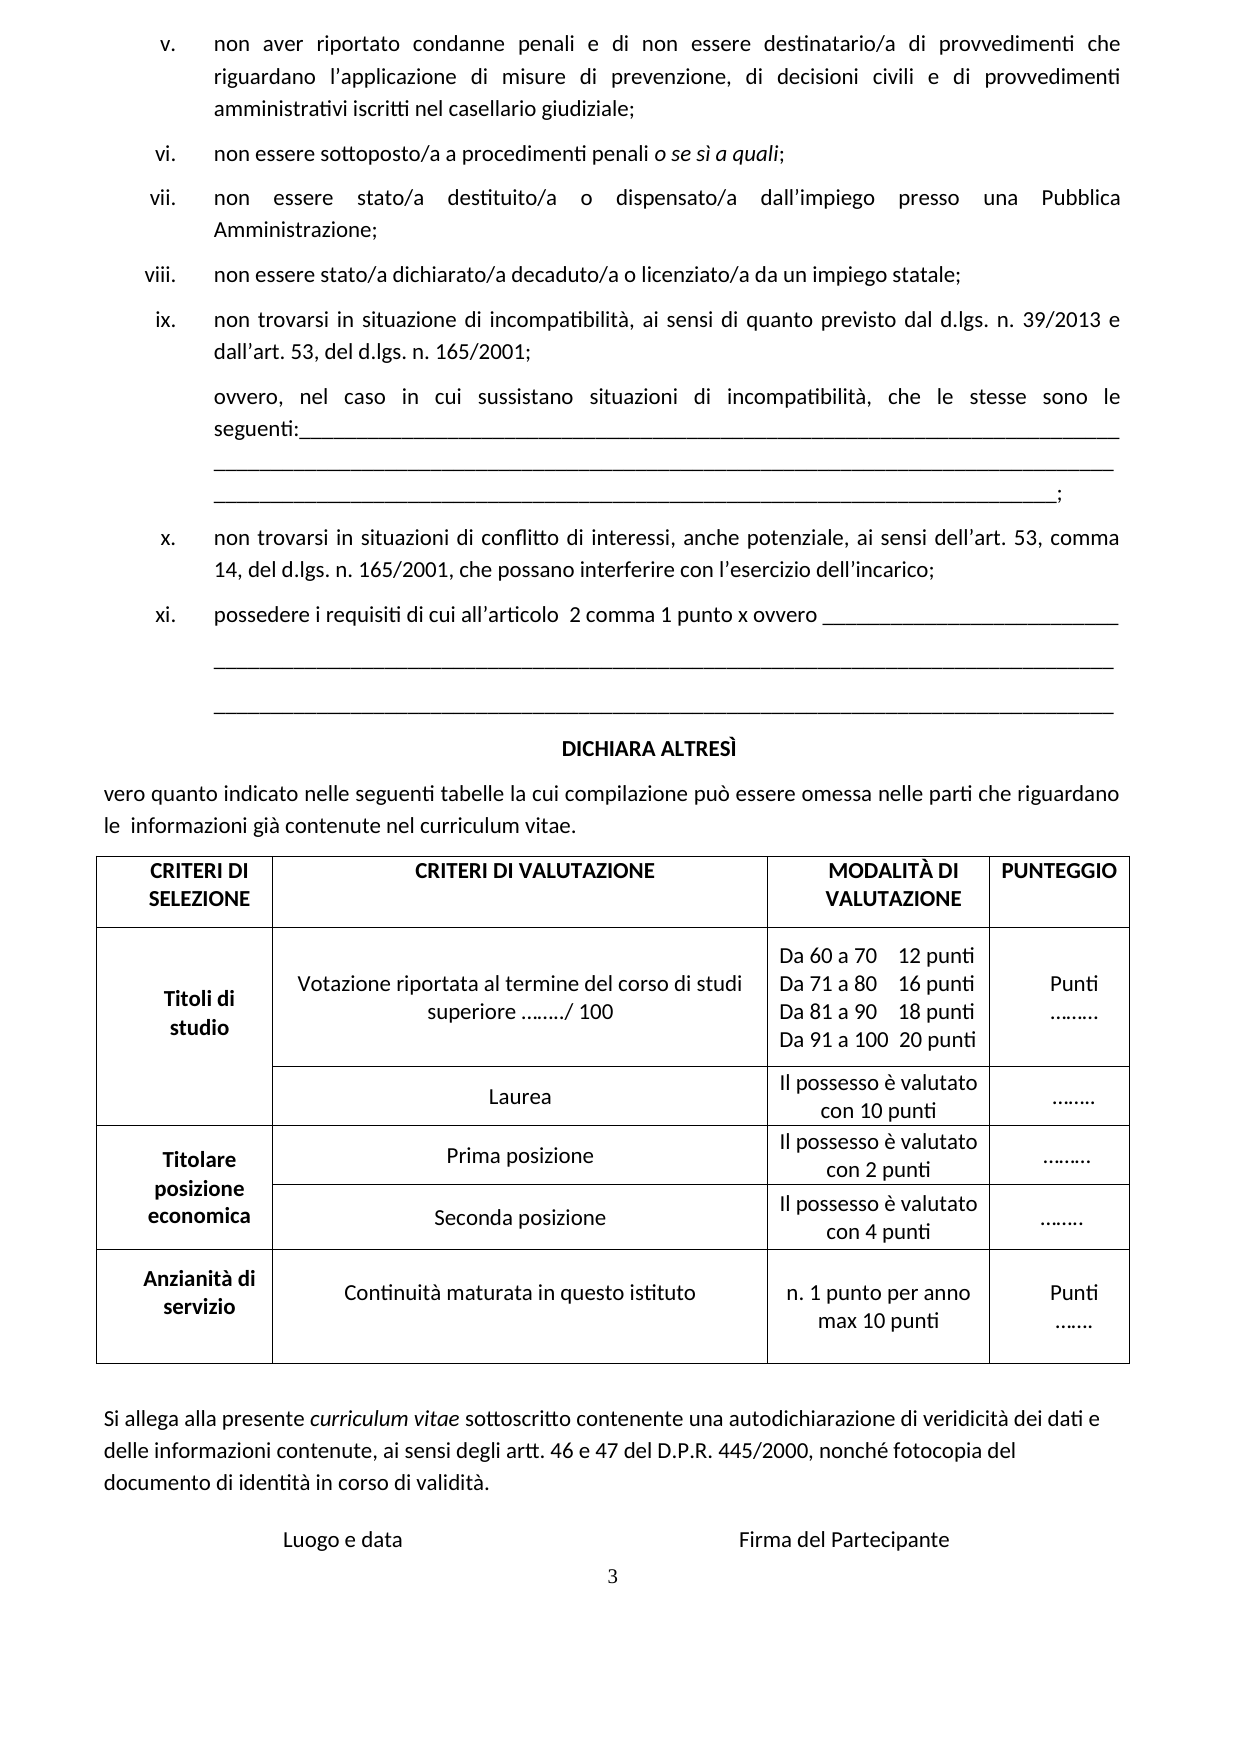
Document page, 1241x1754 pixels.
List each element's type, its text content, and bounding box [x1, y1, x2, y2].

table_cell Seconda posizione [273, 1185, 767, 1249]
table_cell Continuità maturata in questo istituto [273, 1250, 767, 1362]
table_cell Il possesso è valutato con 10 punti [768, 1067, 989, 1125]
list non essere sottoposto/a a procedimenti penali o se sì a quali; [176, 139, 1122, 167]
table_cell Laurea [273, 1067, 767, 1125]
table_cell …….. [990, 1185, 1129, 1249]
table_cell Anzianità di servizio [97, 1250, 272, 1362]
list non essere stato/a destituito/a o dispensato/a dall’impiego presso una Pubblica Amministrazione; [176, 183, 1122, 243]
table_cell Prima posizione [273, 1126, 767, 1184]
list _______________________________________________________________________________ [214, 689, 1122, 717]
table_header PUNTEGGIO [990, 857, 1129, 927]
table_header CRITERI DI VALUTAZIONE [273, 857, 767, 927]
table_header CRITERI DI SELEZIONE [97, 857, 272, 927]
table_header Luogo e data [92, 1513, 594, 1553]
table_cell Votazione riportata al termine del corso di studi superiore ……../ 100 [273, 928, 767, 1066]
table_cell Il possesso è valutato con 4 punti [768, 1185, 989, 1249]
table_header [594, 1513, 1095, 1553]
table_cell Punti ……… [990, 928, 1129, 1066]
table_cell …….. [990, 1067, 1129, 1125]
list ovvero, nel caso in cui sussistano situazioni di incompatibilità, che le stesse sono le seguenti:_________________________________________________________________________________________________________________________________________________________________________________________________________________________________; [214, 382, 1122, 506]
list possedere i requisiti di cui all’articolo 2 comma 1 punto x ovvero __________________________ [176, 600, 1122, 628]
list non trovarsi in situazione di incompatibilità, ai sensi di quanto previsto dal d.lgs. n. 39/2013 e dall’art. 53, del d.lgs. n. 165/2001; [176, 305, 1122, 365]
table_header MODALITÀ DI VALUTAZIONE [768, 857, 989, 927]
table_cell n. 1 punto per anno max 10 punti [768, 1250, 989, 1362]
table_cell Titolare posizione economica [97, 1126, 272, 1249]
table_cell Da 60 a 70 12 punti Da 71 a 80 16 punti Da 81 a 90 18 punti Da 91 a 100 20 punti [768, 928, 989, 1066]
table_cell ……… [990, 1126, 1129, 1184]
list non trovarsi in situazioni di conflitto di interessi, anche potenziale, ai sensi dell’art. 53, comma 14, del d.lgs. n. 165/2001, che possano interferire con l’esercizio dell’incarico; [176, 523, 1122, 583]
text Si allega alla presente curriculum vitae sottoscritto contenente una autodichiarazione di veridicità dei dati e delle informazioni contenute, ai sensi degli artt. 46 e 47 del D.P.R. 445/2000, nonché fotocopia del documento di identità in corso di validità. [103, 1404, 1122, 1496]
text DICHIARA ALTRESÌ [176, 734, 1122, 762]
list _______________________________________________________________________________ [214, 644, 1122, 673]
table_cell Titoli di studio [97, 928, 272, 1125]
text vero quanto indicato nelle seguenti tabelle la cui compilazione può essere omessa nelle parti che riguardano le informazioni già contenute nel curriculum vitae. [103, 779, 1122, 839]
table_cell Il possesso è valutato con 2 punti [768, 1126, 989, 1184]
table_cell Punti ……. [990, 1250, 1129, 1362]
list non aver riportato condanne penali e di non essere destinatario/a di provvedimenti che riguardano l’applicazione di misure di prevenzione, di decisioni civili e di provvedimenti amministrativi iscritti nel casellario giudiziale; [176, 29, 1122, 122]
list non essere stato/a dichiarato/a decaduto/a o licenziato/a da un impiego statale; [176, 260, 1122, 288]
